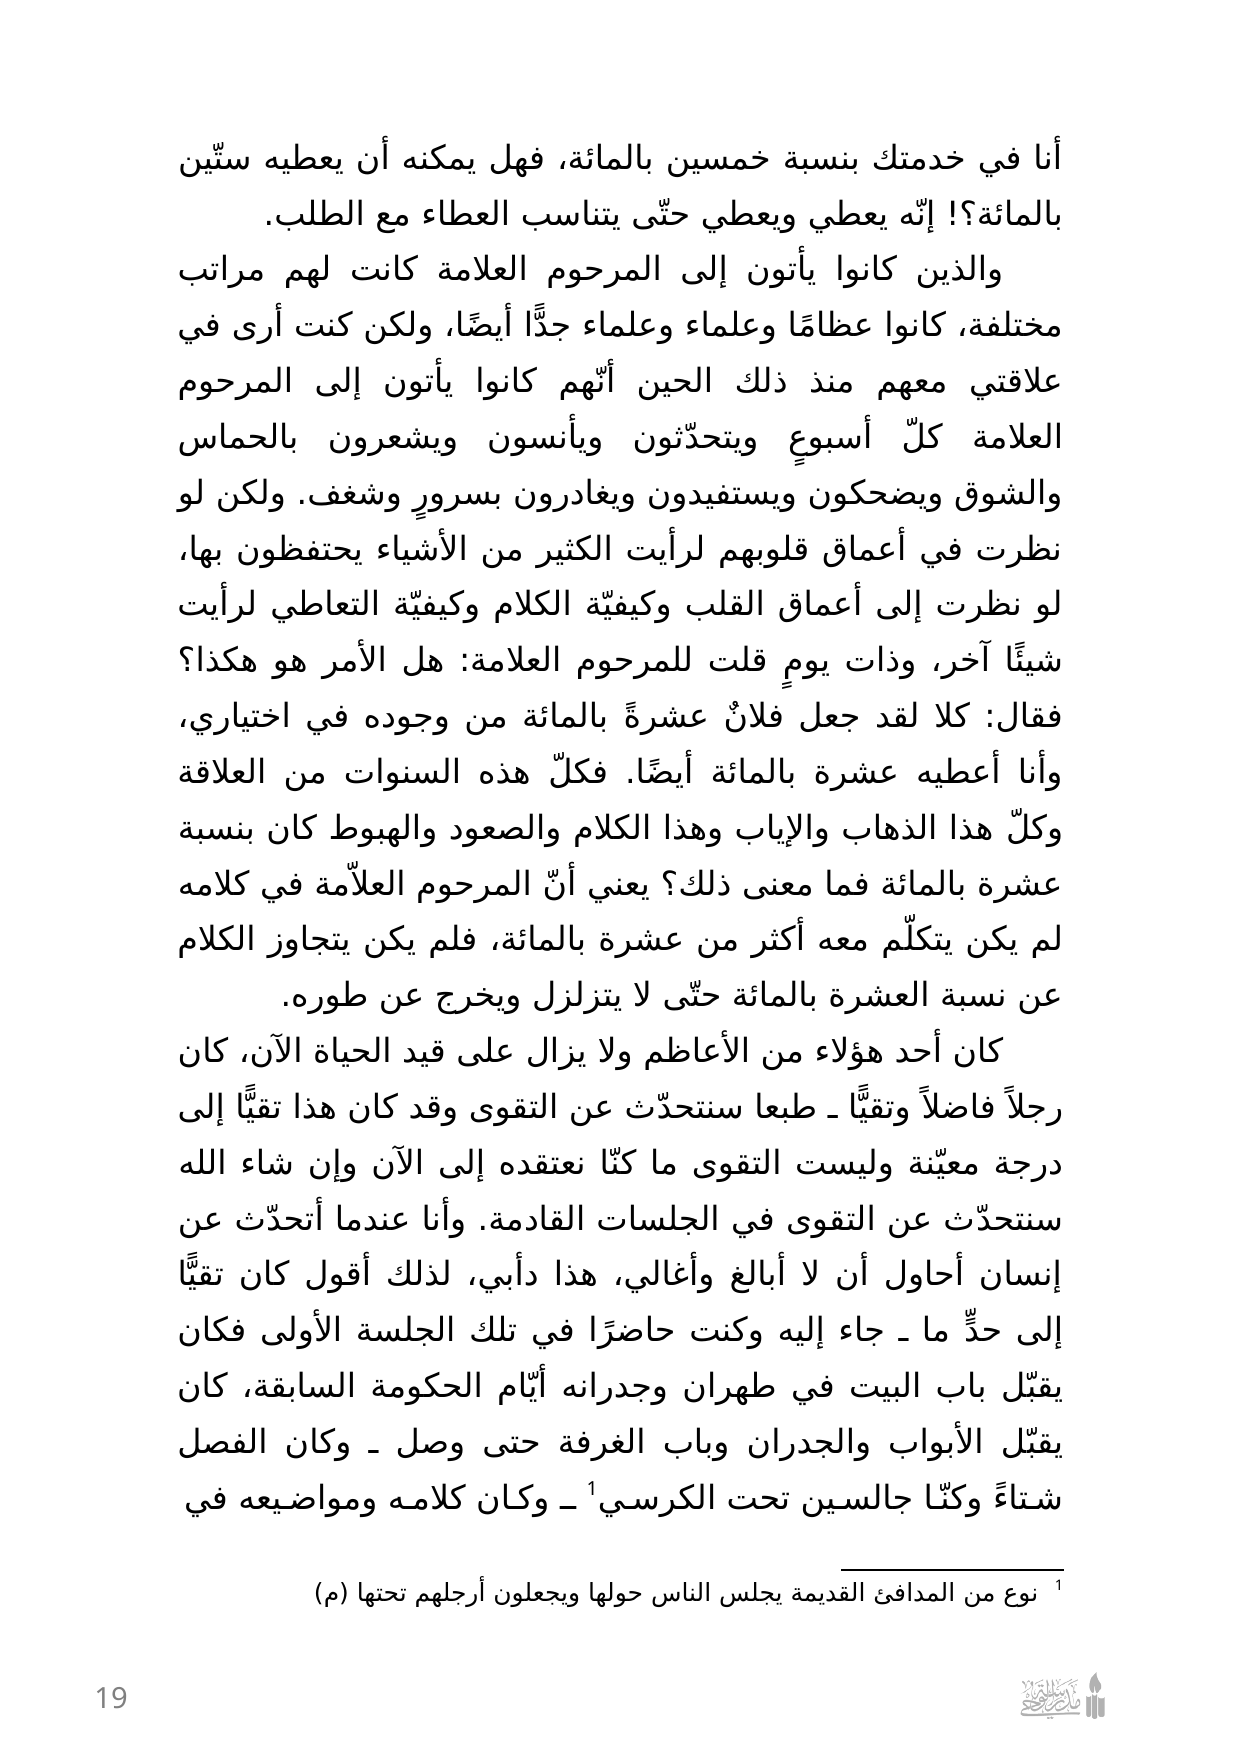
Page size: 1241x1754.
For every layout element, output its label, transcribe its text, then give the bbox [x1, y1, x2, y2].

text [177, 136, 1063, 247]
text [177, 1029, 1063, 1532]
picture [1020, 1672, 1105, 1719]
text والذين كانوا يأتون إلى المرحوم العلامة كانت لهم مراتب مختلفة، كانوا عظامًا وعلماء وعلماء جدًّا أيضًا، ولكن كنت أرى في علاقتي معهم منذ ذلك الحين أنّهم كانوا يأتون إلى المرحوم العلامة كلّ أسبوعٍ ويتحدّثون ويأنسون ويشعرون بالحماس والشوق ويضحكون ويستفيدون ويغادرون بسرورٍ وشغف. ولكن لو نظرت في أعماق قلوبهم لرأيت الكثير من الأشياء يحتفظون بها، لو نظرت إلى أعماق القلب وكيفيّة الكلام وكيفيّة التعاطي لرأيت شيئًا آخر، وذات يومٍ قلت للمرحوم العلامة: هل الأمر هو هكذا؟ فقال: كلا لقد جعل فلانٌ عشرةً بالمائة من وجوده في اختياري، وأنا أعطيه عشرة بالمائة أيضًا. فكلّ هذه السنوات من العلاقة وكلّ هذا الذهاب والإياب وهذا الكلام والصعود والهبوط كان بنسبة عشرة بالمائة فما معنى ذلك؟ يعني أنّ المرحوم العلاّمة في كلامه لم يكن يتكلّم معه أكثر من عشرة بالمائة، فلم يكن يتجاوز الكلام عن نسبة العشرة بالمائة حتّى لا يتزلزل ويخرج عن طوره. [177, 247, 1063, 1029]
